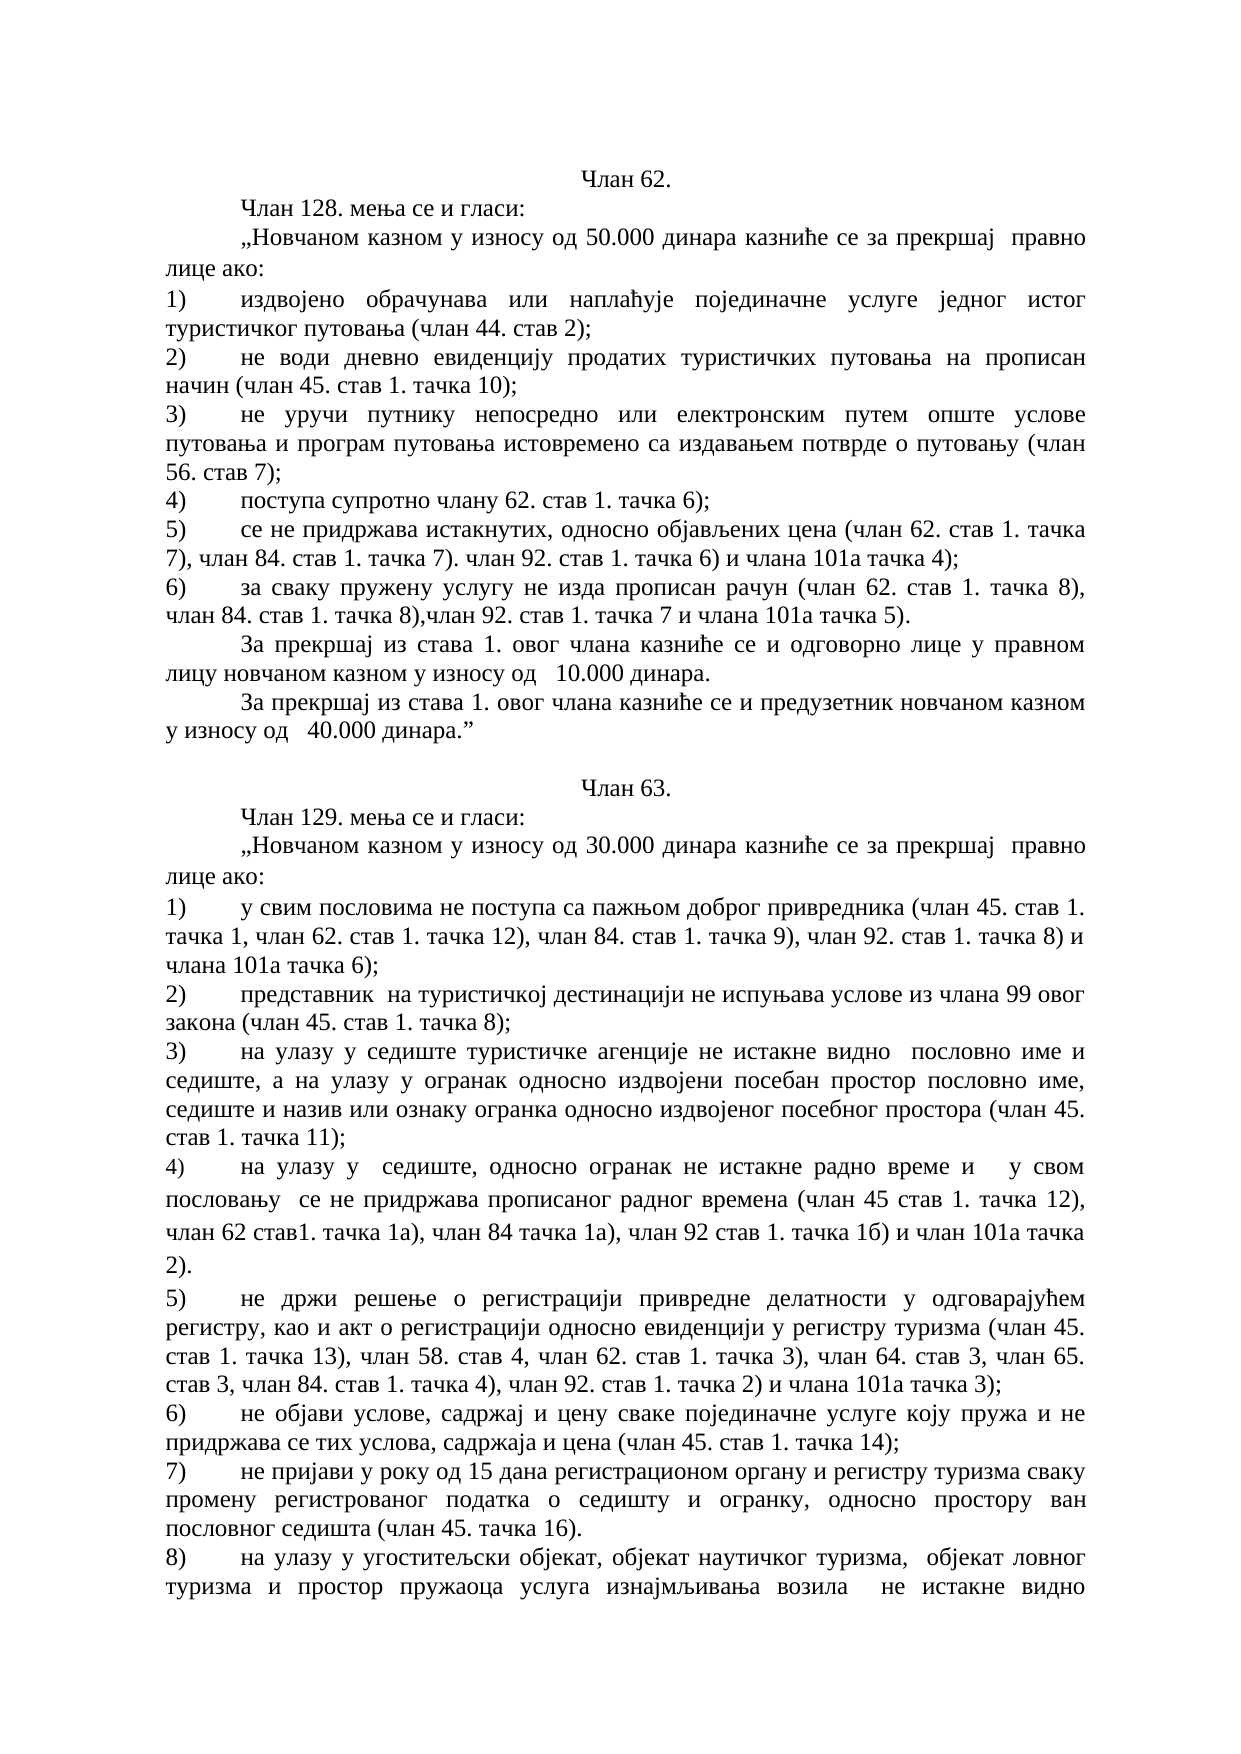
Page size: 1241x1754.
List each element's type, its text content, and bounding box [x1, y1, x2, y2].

text За прекршај из става 1. овог члана казниће се и предузетник новчаном казном у износу од 40.000 динара.” [165, 687, 1087, 744]
list Члан 62. [165, 164, 1087, 193]
list поступа супротно члану 62. став 1. тачка 6); [165, 485, 1087, 514]
list се не придржава истакнутих, односно објављених цена (члан 62. став 1. тачка 7), члан 84. став 1. тачка 7). члан 92. став 1. тачка 6) и члана 101а тачка 4); [165, 514, 1087, 572]
list не објави услове, садржај и цену сваке појединачне услуге коју пружа и не придржава се тих услова, садржаја и цена (члан 45. став 1. тачка 14); [165, 1398, 1087, 1456]
list не води дневно евиденцију продатих туристичких путовања на прописан начин (члан 45. став 1. тачка 10); [165, 342, 1087, 399]
list Члан 128. мења се и гласи: [165, 193, 1087, 222]
list не пријави у року од 15 дана регистрационом органу и регистру туризма сваку промену регистрованог податка о седишту и огранку, односно простору ван пословног седишта (члан 45. тачка 16). [165, 1456, 1087, 1542]
list не уручи путнику непосредно или електронским путем опште услове путовања и програм путовања истовремено са издавањем потврде о путовању (члан 56. став 7); [165, 399, 1087, 485]
text „Новчаном казном у износу од 50.000 динара казниће се за прекршај правно лице ако: [165, 222, 1087, 282]
list представник на туристичкој дестинацији не испуњава услове из члана 99 овог закона (члан 45. став 1. тачка 8); [165, 979, 1087, 1036]
text Члан 129. мења се и гласи: [165, 802, 1087, 830]
list у свим пословима не поступа са пажњом доброг привредника (члан 45. став 1. тачка 1, члан 62. став 1. тачка 12), члан 84. став 1. тачка 9), члан 92. став 1. тачка 8) и члана 101а тачка 6); [165, 892, 1087, 979]
text Члан 63. [165, 773, 1087, 802]
list издвојено обрачунава или наплаћује појединачне услуге једног истог туристичког путовања (члан 44. став 2); [165, 284, 1087, 342]
text За прекршај из става 1. овог члана казниће се и одговорно лице у правном лицу новчаном казном у износу од 10.000 динара. [165, 629, 1087, 687]
list не држи решење о регистрацији привредне делатности у одговарајућем регистру, као и акт о регистрацији односно евиденцији у регистру туризма (члан 45. став 1. тачка 13), члан 58. став 4, члан 62. став 1. тачка 3), члан 64. став 3, члан 65. став 3, члан 84. став 1. тачка 4), члан 92. став 1. тачка 2) и члана 101а тачка 3); [165, 1283, 1087, 1398]
list за сваку пружену услугу не изда прописан рачун (члан 62. став 1. тачка 8), члан 84. став 1. тачка 8),члан 92. став 1. тачка 7 и члана 101а тачка 5). [165, 572, 1087, 629]
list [165, 1542, 1087, 1599]
list на улазу у седиште туристичке агенције не истакне видно пословно име и седиште, а на улазу у огранак односно издвојени посебан простор пословно име, седиште и назив или ознаку огранка односно издвојеног посебног простора (члан 45. став 1. тачка 11); [165, 1036, 1087, 1151]
text „Новчаном казном у износу од 30.000 динара казниће се за прекршај правно лице ако: [165, 830, 1087, 890]
list на улазу у седиште, односно огранак не истакне радно време и у свом пословању се не придржава прописаног радног времена (члан 45 став 1. тачка 12), члан 62 став1. тачка 1а), члан 84 тачка 1а), члан 92 став 1. тачка 1б) и члан 101а тачка 2). [165, 1151, 1087, 1279]
